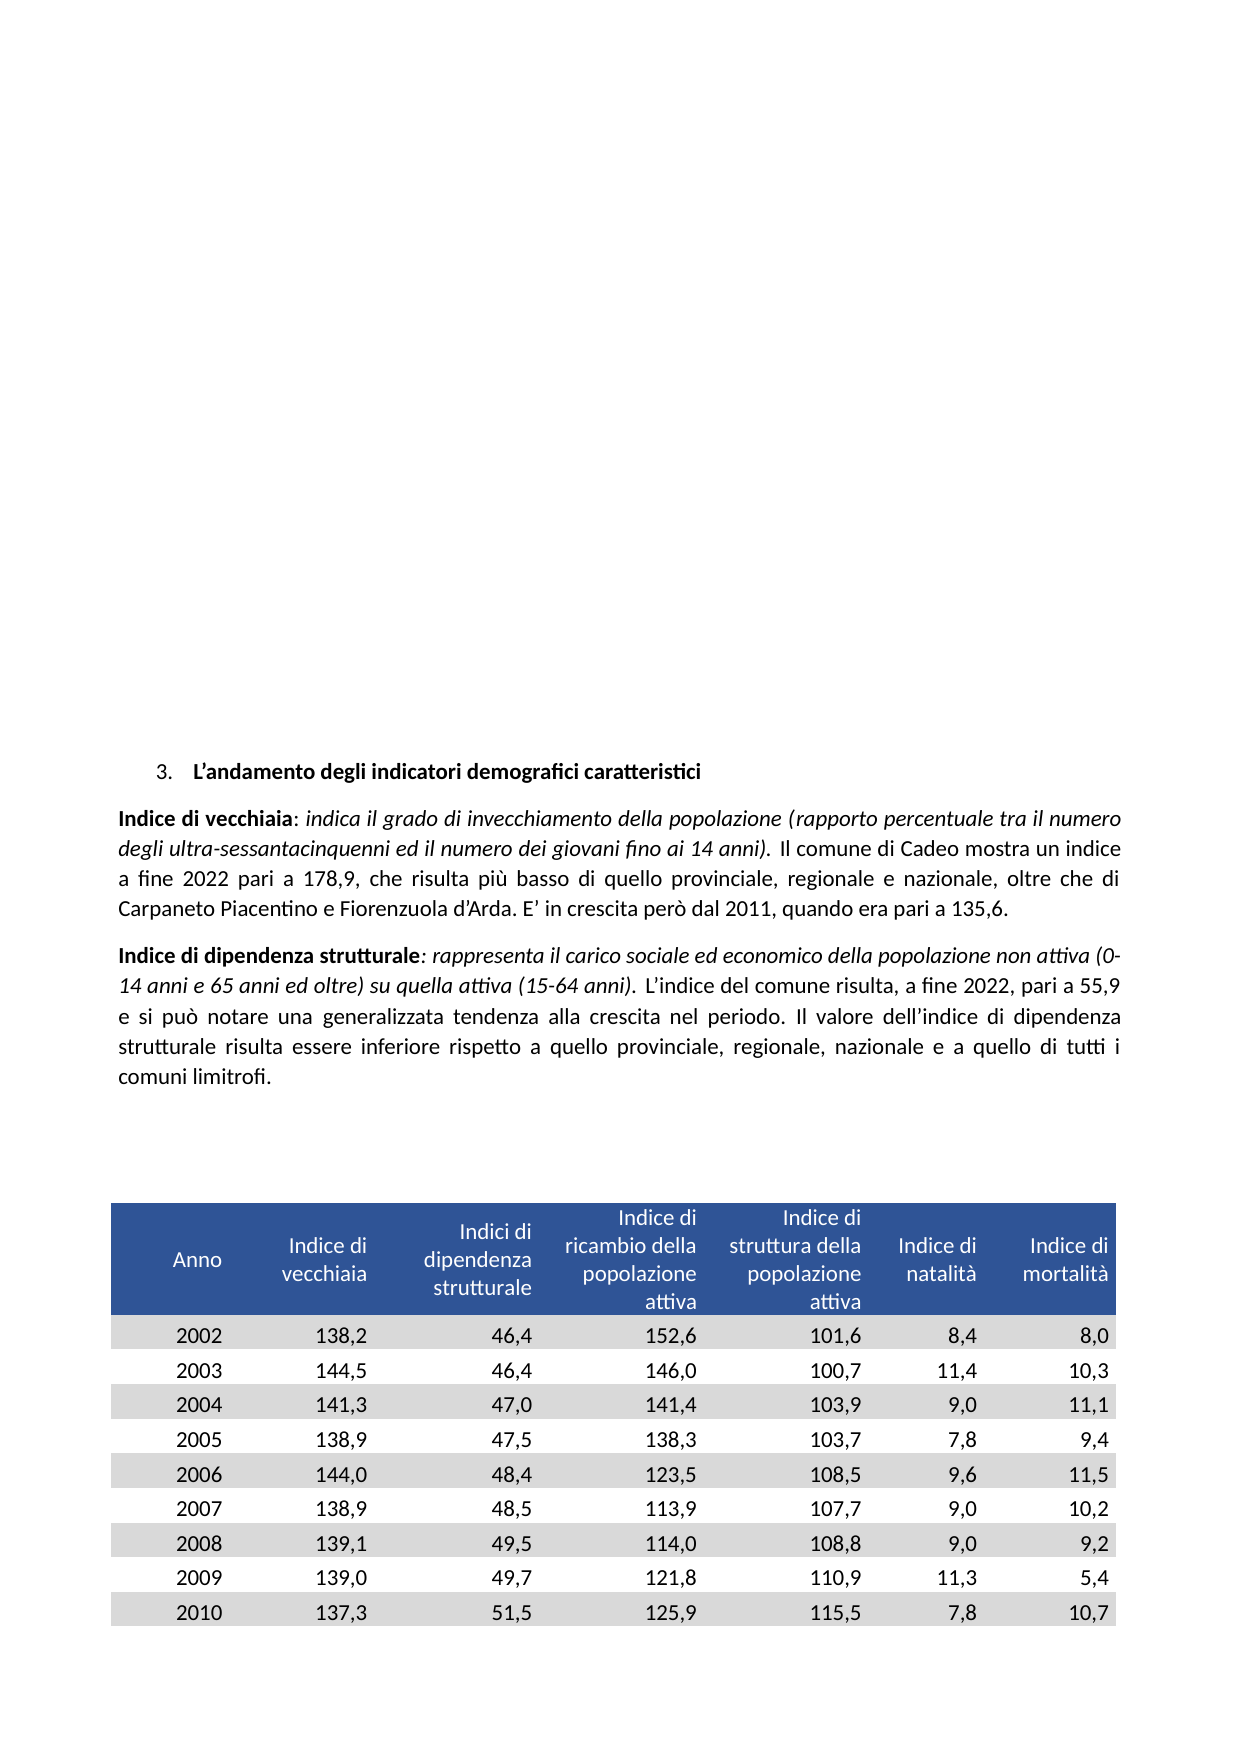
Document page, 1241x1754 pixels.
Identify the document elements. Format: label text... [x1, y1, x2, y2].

table_cell 5,4 [984, 1557, 1116, 1592]
table_cell 49,7 [374, 1557, 539, 1592]
table_cell 138,2 [229, 1315, 374, 1349]
table_cell 9,0 [869, 1384, 984, 1419]
table_cell 10,7 [984, 1592, 1116, 1626]
table_cell 48,5 [374, 1488, 539, 1522]
table_cell 11,5 [984, 1453, 1116, 1488]
text Indice di dipendenza strutturale: rappresenta il carico sociale ed economico della popolazione non attiva (0-14 anni e 65 anni ed oltre) su quella attiva (15-64 anni). L’indice del comune risulta, a fine 2022, pari a 55,9 e si può notare una generalizzata tendenza alla crescita nel periodo. Il valore dell’indice di dipendenza strutturale risulta essere inferiore rispetto a quello provinciale, regionale, nazionale e a quello di tutti i comuni limitrofi. [118, 999, 1122, 1032]
table_cell 138,9 [229, 1488, 374, 1522]
table_cell 47,0 [374, 1384, 539, 1419]
table_cell 144,5 [229, 1350, 374, 1384]
table_cell 141,4 [539, 1384, 704, 1419]
table_cell 2004 [111, 1384, 229, 1419]
table_cell 138,3 [539, 1419, 704, 1453]
table_header Indici di dipendenza strutturale [374, 1203, 539, 1315]
table_cell 9,6 [869, 1453, 984, 1488]
table_cell 144,0 [229, 1453, 374, 1488]
table_cell 10,3 [984, 1350, 1116, 1384]
list L’andamento degli indicatori demografici caratteristici [156, 757, 1122, 785]
table_header Indice di struttura della popolazione attiva [704, 1203, 869, 1315]
text Indice di dipendenza strutturale: rappresenta il carico sociale ed economico della popolazione non attiva (0-14 anni e 65 anni ed oltre) su quella attiva (15-64 anni). L’indice del comune risulta, a fine 2022, pari a 55,9 e si può notare una generalizzata tendenza alla crescita nel periodo. Il valore dell’indice di dipendenza strutturale risulta essere inferiore rispetto a quello provinciale, regionale, nazionale e a quello di tutti i comuni limitrofi. [118, 1060, 1122, 1090]
table_cell 49,5 [374, 1523, 539, 1557]
table_cell 108,5 [704, 1453, 869, 1488]
table_cell 48,4 [374, 1453, 539, 1488]
table_cell 11,3 [869, 1557, 984, 1592]
table_cell 7,8 [869, 1592, 984, 1626]
table_cell 115,5 [704, 1592, 869, 1626]
table_cell 8,0 [984, 1315, 1116, 1349]
table_cell 8,4 [869, 1315, 984, 1349]
table_header Indice di mortalità [984, 1203, 1116, 1315]
table_header Indice di ricambio della popolazione attiva [539, 1203, 704, 1315]
table_cell 152,6 [539, 1315, 704, 1349]
table_cell 9,2 [984, 1523, 1116, 1557]
table_cell 2002 [111, 1315, 229, 1349]
table_cell 9,0 [869, 1523, 984, 1557]
table_cell 11,1 [984, 1384, 1116, 1419]
table_cell 10,2 [984, 1488, 1116, 1522]
table_cell 125,9 [539, 1592, 704, 1626]
table_cell 7,8 [869, 1419, 984, 1453]
table_cell 139,1 [229, 1523, 374, 1557]
table_cell 103,9 [704, 1384, 869, 1419]
table_header Indice di natalità [869, 1203, 984, 1315]
table_cell 121,8 [539, 1557, 704, 1592]
table_cell 114,0 [539, 1523, 704, 1557]
table_cell 138,9 [229, 1419, 374, 1453]
table_cell 9,0 [869, 1488, 984, 1522]
table_cell 51,5 [374, 1592, 539, 1626]
table_cell 9,4 [984, 1419, 1116, 1453]
table_cell 123,5 [539, 1453, 704, 1488]
table_cell 46,4 [374, 1350, 539, 1384]
table_cell 2007 [111, 1488, 229, 1522]
table_cell 2010 [111, 1592, 229, 1626]
text Indice di vecchiaia: indica il grado di invecchiamento della popolazione (rapporto percentuale tra il numero degli ultra-sessantacinquenni ed il numero dei giovani fino ai 14 anni). Il comune di Cadeo mostra un indice a fine 2022 pari a 178,9, che risulta più basso di quello provinciale, regionale e nazionale, oltre che di Carpaneto Piacentino e Fiorenzuola d’Arda. E’ in crescita però dal 2011, quando era pari a 135,6. [118, 804, 1122, 834]
text Indice di dipendenza strutturale: rappresenta il carico sociale ed economico della popolazione non attiva (0-14 anni e 65 anni ed oltre) su quella attiva (15-64 anni). L’indice del comune risulta, a fine 2022, pari a 55,9 e si può notare una generalizzata tendenza alla crescita nel periodo. Il valore dell’indice di dipendenza strutturale risulta essere inferiore rispetto a quello provinciale, regionale, nazionale e a quello di tutti i comuni limitrofi. [118, 941, 1122, 972]
table_cell 137,3 [229, 1592, 374, 1626]
table_cell 2003 [111, 1350, 229, 1384]
table_cell 107,7 [704, 1488, 869, 1522]
table_cell 101,6 [704, 1315, 869, 1349]
table_cell 46,4 [374, 1315, 539, 1349]
table_cell 47,5 [374, 1419, 539, 1453]
table_cell 2009 [111, 1557, 229, 1592]
table_cell 139,0 [229, 1557, 374, 1592]
table_cell 100,7 [704, 1350, 869, 1384]
table_cell 113,9 [539, 1488, 704, 1522]
table_header Indice di vecchiaia [229, 1203, 374, 1315]
table_cell 110,9 [704, 1557, 869, 1592]
text Indice di vecchiaia: indica il grado di invecchiamento della popolazione (rapporto percentuale tra il numero degli ultra-sessantacinquenni ed il numero dei giovani fino ai 14 anni). Il comune di Cadeo mostra un indice a fine 2022 pari a 178,9, che risulta più basso di quello provinciale, regionale e nazionale, oltre che di Carpaneto Piacentino e Fiorenzuola d’Arda. E’ in crescita però dal 2011, quando era pari a 135,6. [118, 892, 1122, 922]
table_cell 2005 [111, 1419, 229, 1453]
table_cell 2008 [111, 1523, 229, 1557]
table_cell 141,3 [229, 1384, 374, 1419]
table_cell 146,0 [539, 1350, 704, 1384]
table_cell 103,7 [704, 1419, 869, 1453]
table_cell 2006 [111, 1453, 229, 1488]
table_header Anno [111, 1203, 229, 1315]
table_cell 11,4 [869, 1350, 984, 1384]
table_cell 108,8 [704, 1523, 869, 1557]
